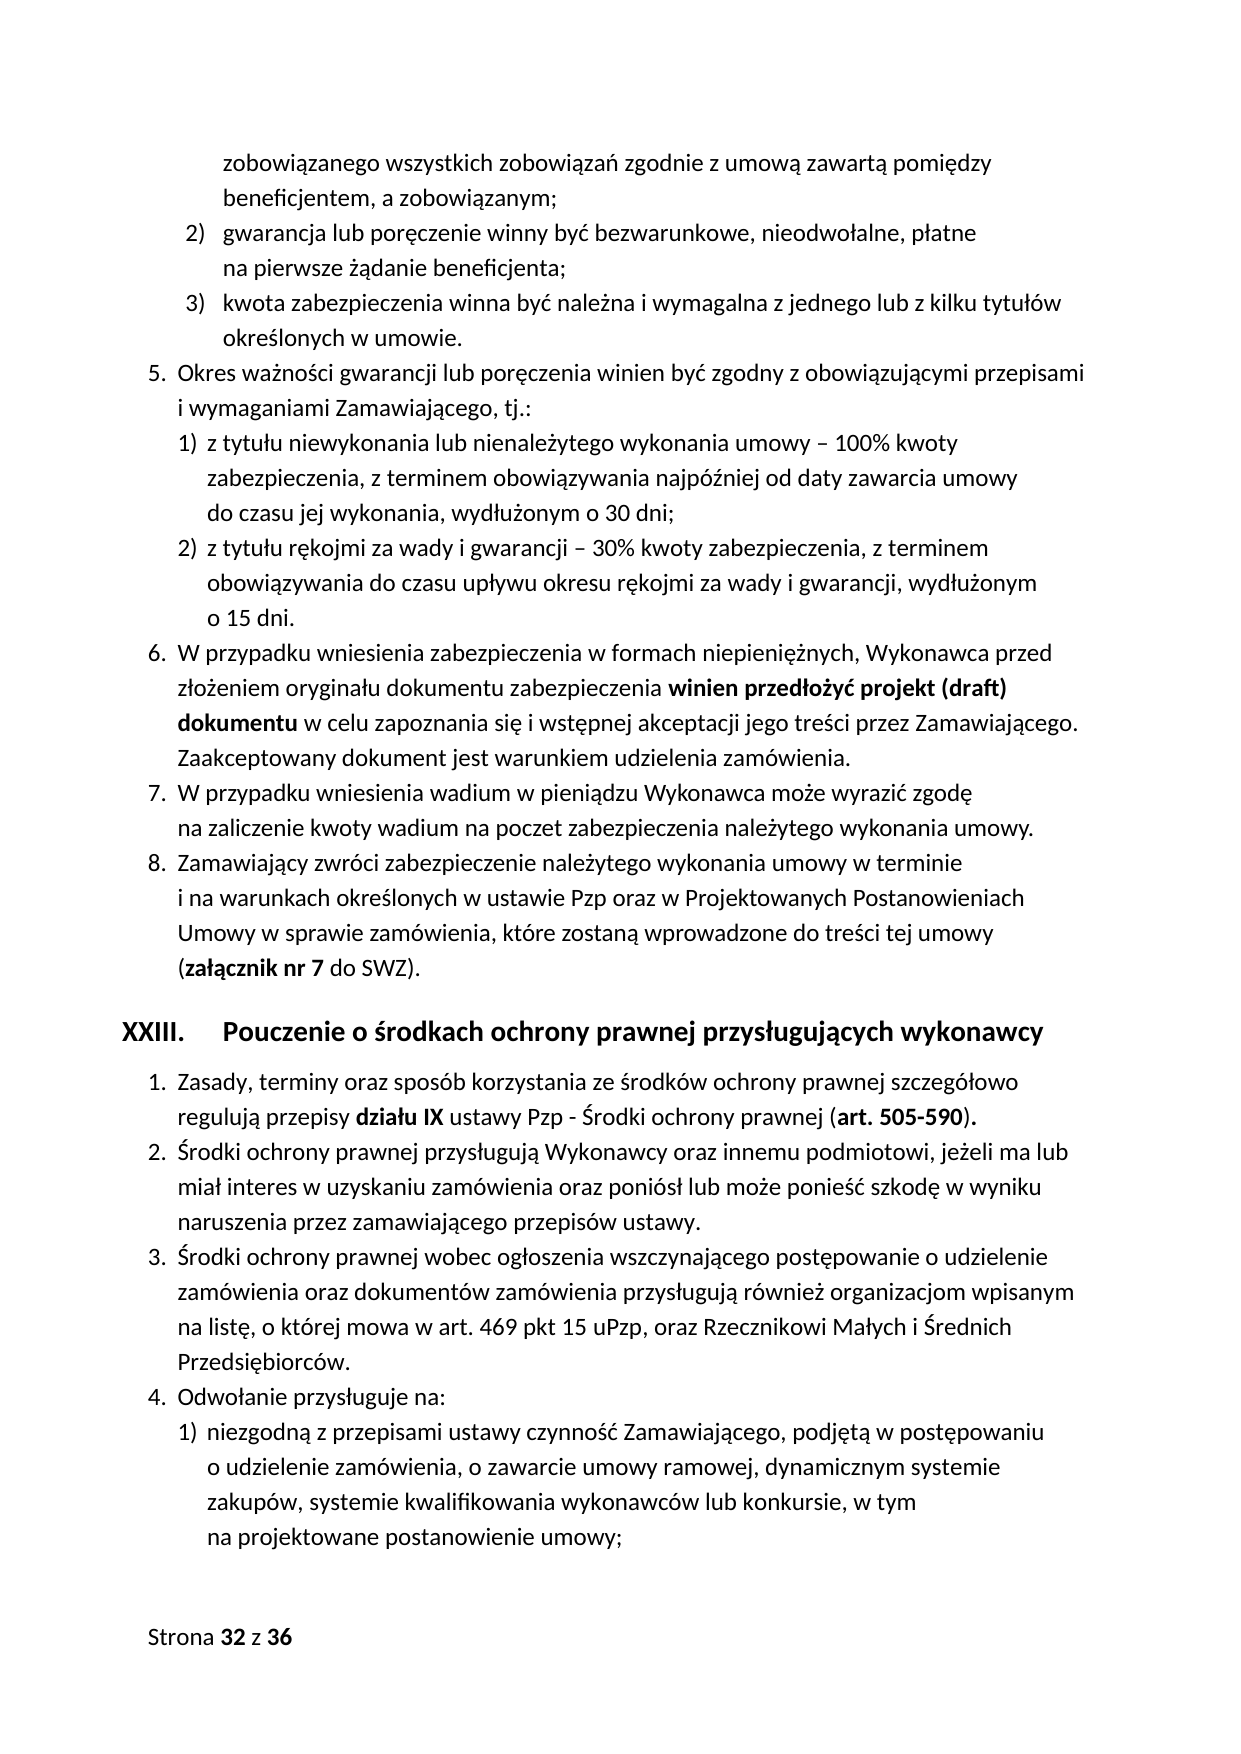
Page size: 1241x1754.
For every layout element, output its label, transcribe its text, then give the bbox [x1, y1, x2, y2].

subtitle Pouczenie o środkach ochrony prawnej przysługujących wykonawcy [185, 1013, 1093, 1048]
list W przypadku wniesienia wadium w pieniądzu Wykonawca może wyrazić zgodę na zaliczenie kwoty wadium na poczet zabezpieczenia należytego wykonania umowy. [148, 778, 1093, 843]
list Zamawiający zwróci zabezpieczenie należytego wykonania umowy w terminie i na warunkach określonych w ustawie Pzp oraz w Projektowanych Postanowieniach Umowy w sprawie zamówienia, które zostaną wprowadzone do treści tej umowy (załącznik nr 7 do SWZ). [148, 848, 1093, 983]
list Okres ważności gwarancji lub poręczenia winien być zgodny z obowiązującymi przepisami i wymaganiami Zamawiającego, tj.: [148, 358, 1093, 423]
list Zasady, terminy oraz sposób korzystania ze środków ochrony prawnej szczegółowo regulują przepisy działu IX ustawy Pzp - Środki ochrony prawnej (art. 505-590). [148, 1066, 1090, 1132]
list kwota zabezpieczenia winna być należna i wymagalna z jednego lub z kilku tytułów określonych w umowie. [185, 288, 1093, 353]
list Środki ochrony prawnej wobec ogłoszenia wszczynającego postępowanie o udzielenie zamówienia oraz dokumentów zamówienia przysługują również organizacjom wpisanym na listę, o której mowa w art. 469 pkt 15 uPzp, oraz Rzecznikowi Małych i Średnich Przedsiębiorców. [148, 1241, 1090, 1377]
list Środki ochrony prawnej przysługują Wykonawcy oraz innemu podmiotowi, jeżeli ma lub miał interes w uzyskaniu zamówienia oraz poniósł lub może ponieść szkodę w wyniku naruszenia przez zamawiającego przepisów ustawy. [148, 1136, 1090, 1237]
text 1) niezgodną z przepisami ustawy czynność Zamawiającego, podjętą w postępowaniu o udzielenie zamówienia, o zawarcie umowy ramowej, dynamicznym systemie zakupów, systemie kwalifikowania wykonawców lub konkursie, w tym na projektowane postanowienie umowy; [177, 1416, 1093, 1552]
list z tytułu niewykonania lub nienależytego wykonania umowy – 100% kwoty zabezpieczenia, z terminem obowiązywania najpóźniej od daty zawarcia umowy do czasu jej wykonania, wydłużonym o 30 dni; [177, 428, 1093, 528]
list gwarancja lub poręczenie winny być bezwarunkowe, nieodwołalne, płatne na pierwsze żądanie beneficjenta; [185, 218, 1093, 283]
list Odwołanie przysługuje na: [148, 1381, 1090, 1412]
list z tytułu rękojmi za wady i gwarancji – 30% kwoty zabezpieczenia, z terminem obowiązywania do czasu upływu okresu rękojmi za wady i gwarancji, wydłużonym o 15 dni. [177, 533, 1093, 633]
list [185, 148, 1093, 213]
list W przypadku wniesienia zabezpieczenia w formach niepieniężnych, Wykonawca przed złożeniem oryginału dokumentu zabezpieczenia winien przedłożyć projekt (draft) dokumentu w celu zapoznania się i wstępnej akceptacji jego treści przez Zamawiającego. Zaakceptowany dokument jest warunkiem udzielenia zamówienia. [148, 638, 1093, 773]
